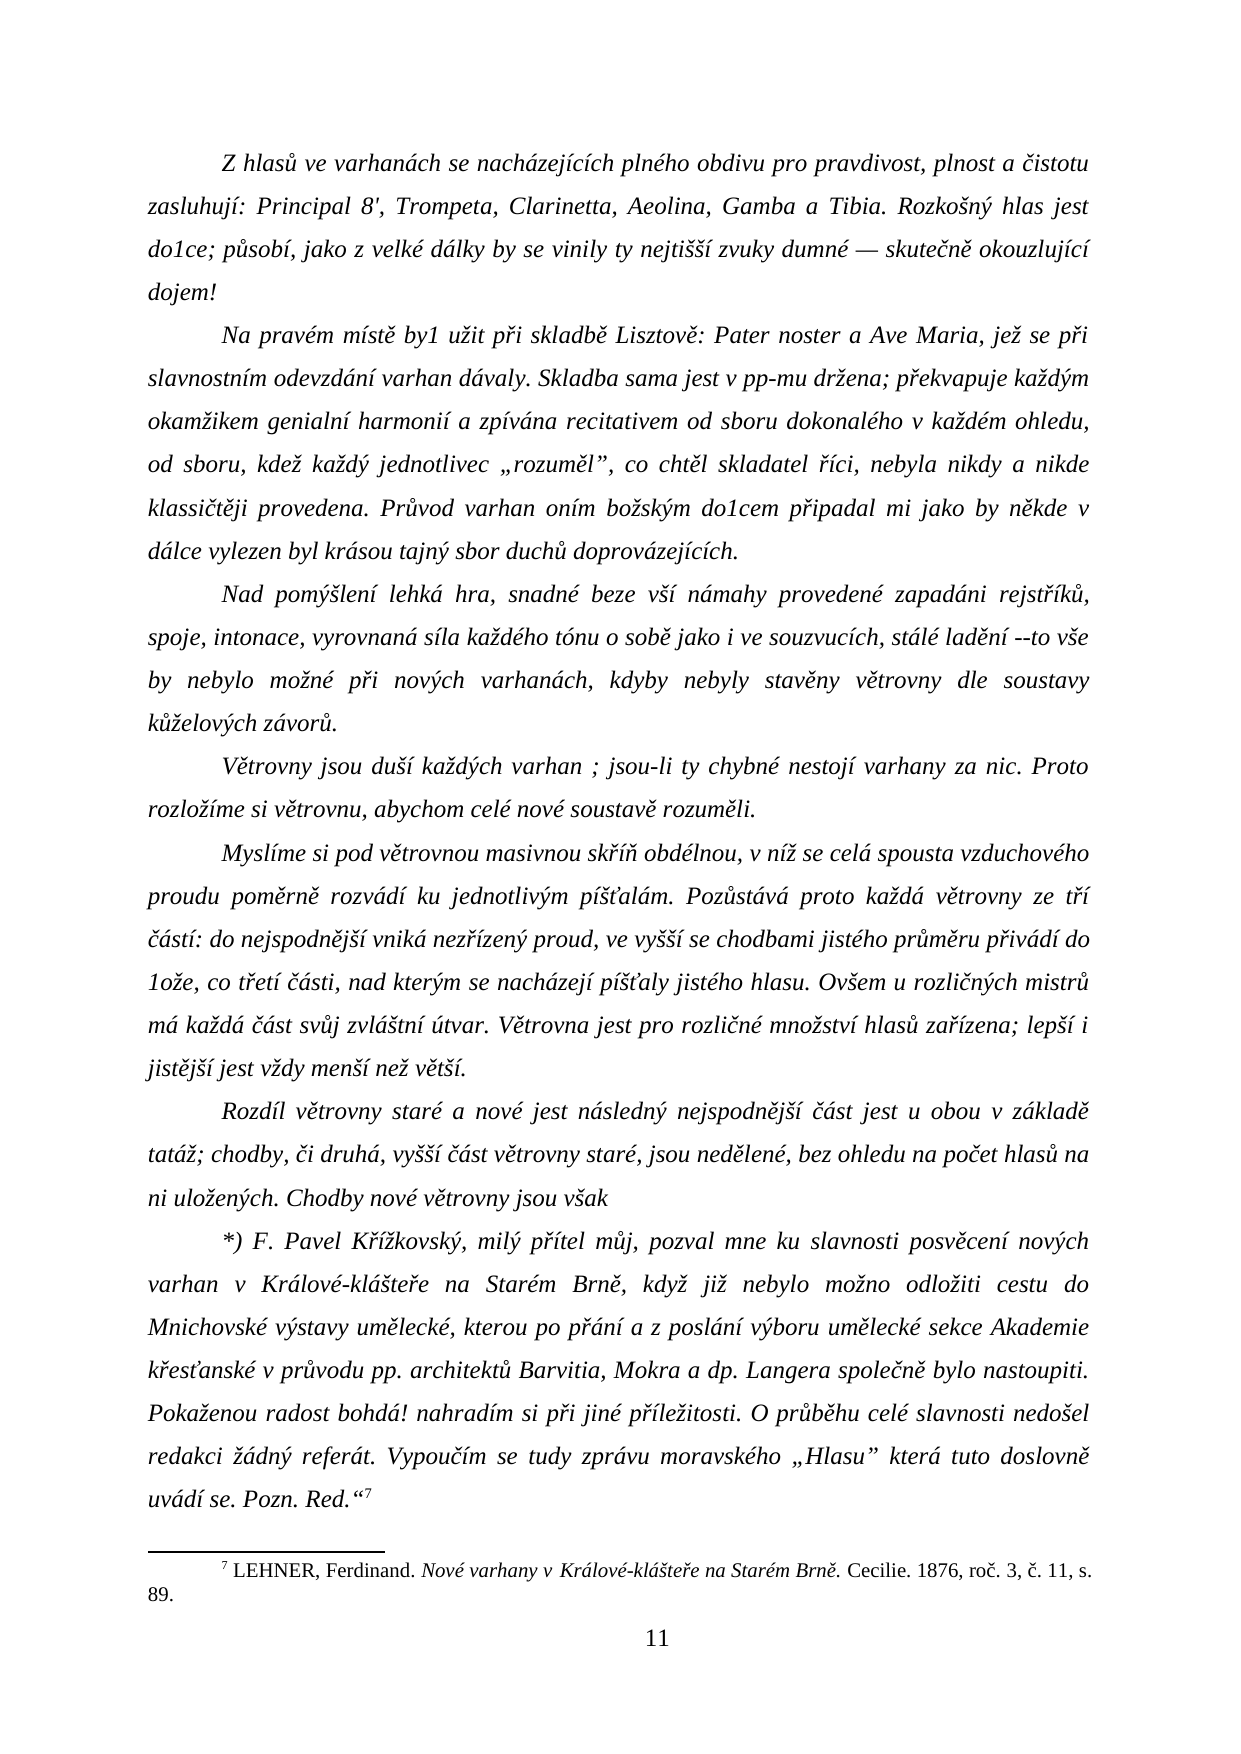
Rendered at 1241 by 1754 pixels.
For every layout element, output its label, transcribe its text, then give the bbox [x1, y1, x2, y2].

text *) F. Pavel Křížkovský, milý přítel můj, pozval mne ku slavnosti posvěcení nových varhan v Králové-klášteře na Starém Brně, když již nebylo možno odložiti cestu do Mnichovské výstavy umělecké, kterou po přání a z poslání výboru umělecké sekce Akademie křesťanské v průvodu pp. architektů Barvitia, Mokra a dp. Langera společně bylo nastoupiti. Pokaženou radost bohdá! nahradím si při jiné příležitosti. O průběhu celé slavnosti nedošel redakci žádný referát. Vypoučím se tudy zprávu moravského „Hlasu” která tuto doslovně uvádí se. Pozn. Red.“ [148, 1226, 1093, 1513]
text Větrovny jsou duší každých varhan ; jsou-li ty chybné nestojí varhany za nic. Proto rozložíme si větrovnu, abychom celé nové soustavě rozuměli. [148, 751, 1093, 823]
text Na pravém místě by1 užit při skladbě Lisztově: Pater noster a Ave Maria, jež se při slavnostním odevzdání varhan dávaly. Skladba sama jest v pp-mu držena; překvapuje každým okamžikem genialní harmonií a zpívána recitativem od sboru dokonalého v každém ohledu, od sboru, kdež každý jednotlivec „rozuměl”, co chtěl skladatel říci, nebyla nikdy a nikde klassičtěji provedena. Průvod varhan oním božským do1cem připadal mi jako by někde v dálce vylezen byl krásou tajný sbor duchů doprovázejících. [148, 320, 1093, 564]
text Nad pomýšlení lehká hra, snadné beze vší námahy provedené zapadáni rejstříků, spoje, intonace, vyrovnaná síla každého tónu o sobě jako i ve souzvucích, stálé ladění --to vše by nebylo možné při nových varhanách, kdyby nebyly stavěny větrovny dle soustavy kůželových závorů. [148, 579, 1093, 737]
text Rozdíl větrovny staré a nové jest následný nejspodnější část jest u obou v základě tatáž; chodby, či druhá, vyšší část větrovny staré, jsou nedělené, bez ohledu na počet hlasů na ni uložených. Chodby nové větrovny jsou však [148, 1096, 1093, 1211]
text Myslíme si pod větrovnou masivnou skříň obdélnou, v níž se celá spousta vzduchového proudu poměrně rozvádí ku jednotlivým píšťalám. Pozůstává proto každá větrovny ze tří částí: do nejspodnější vniká nezřízený proud, ve vyšší se chodbami jistého průměru přivádí do 1ože, co třetí části, nad kterým se nacházejí píšťaly jistého hlasu. Ovšem u rozličných mistrů má každá část svůj zvláštní útvar. Větrovna jest pro rozličné množství hlasů zařízena; lepší i jistější jest vždy menší než větší. [148, 838, 1093, 1082]
text Z hlasů ve varhanách se nacházejících plného obdivu pro pravdivost, plnost a čistotu zasluhují: Principal 8', Trompeta, Clarinetta, Aeolina, Gamba a Tibia. Rozkošný hlas jest do1ce; působí, jako z velké dálky by se vinily ty nejtišší zvuky dumné — skutečně okouzlující dojem! [148, 148, 1093, 306]
